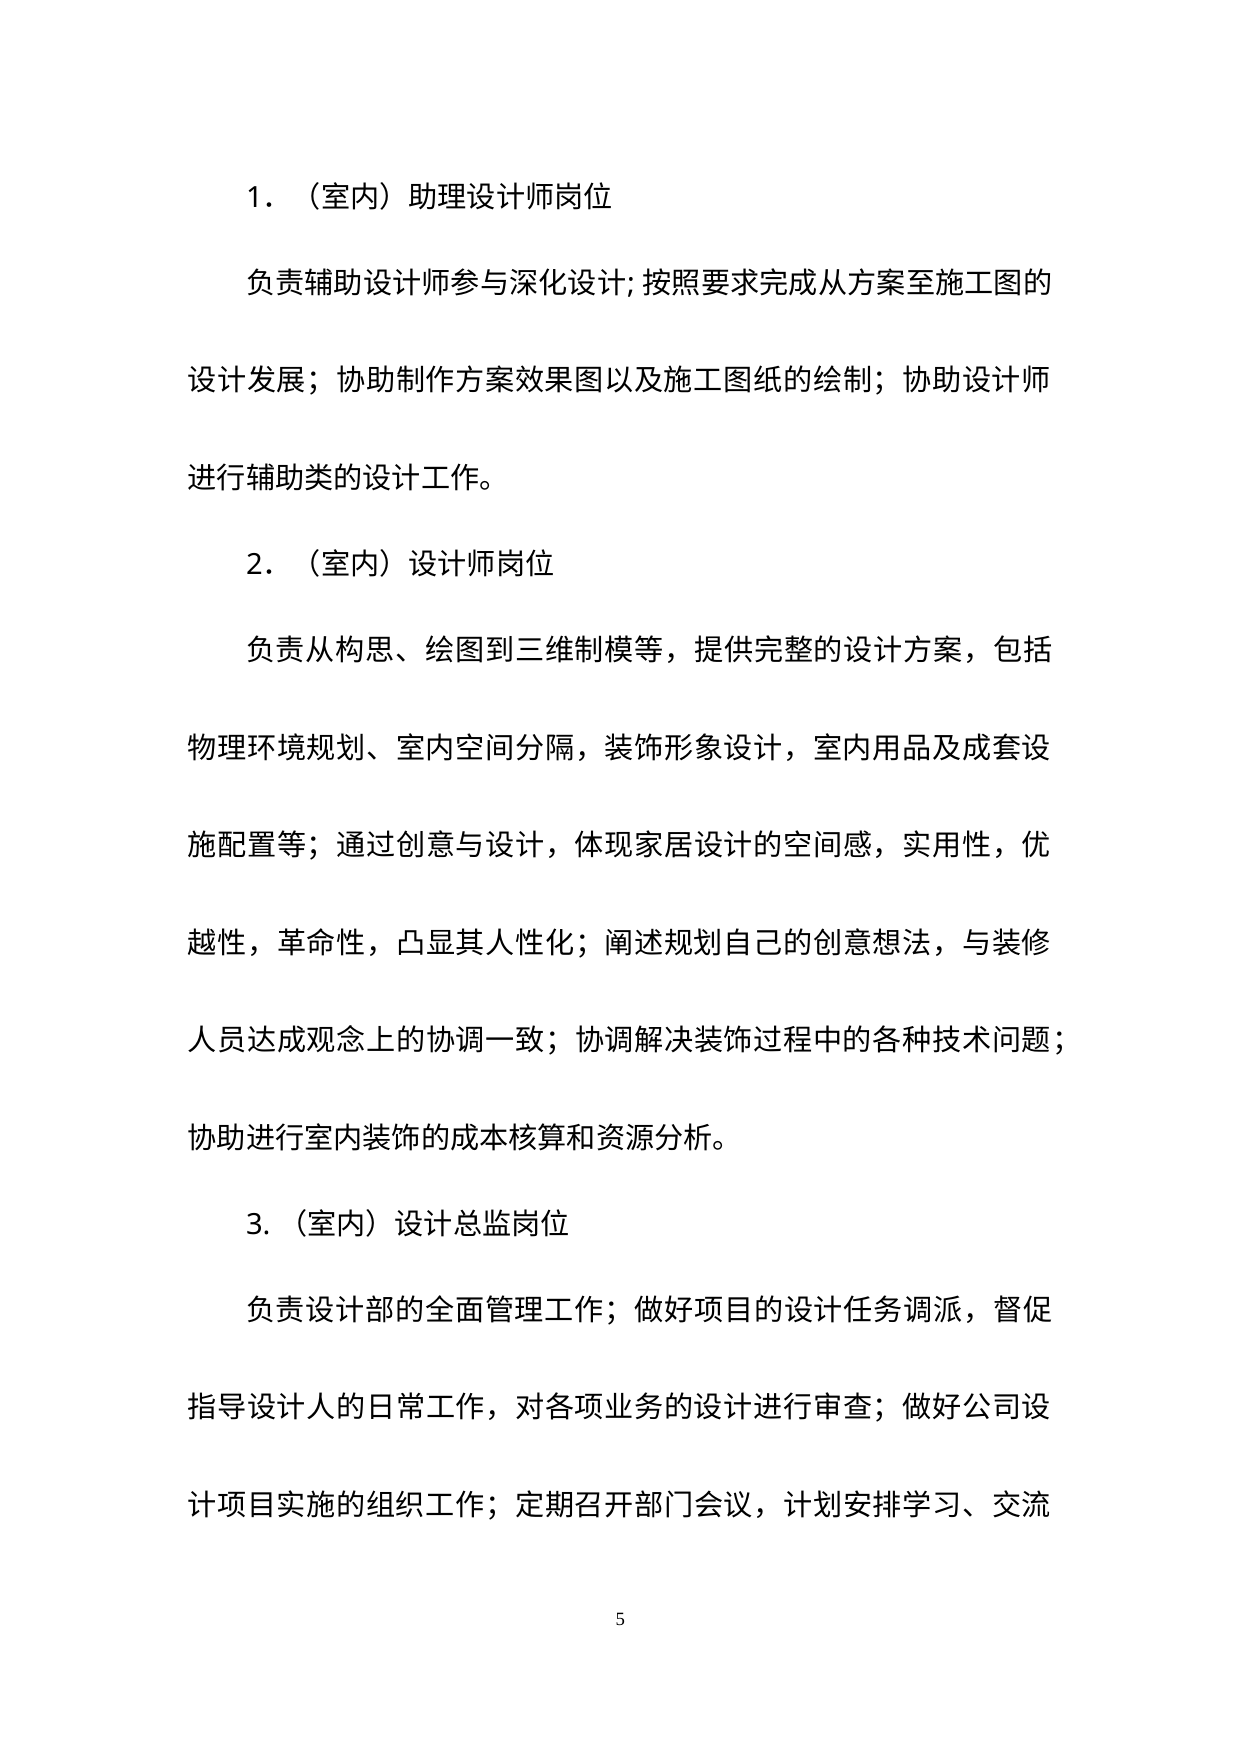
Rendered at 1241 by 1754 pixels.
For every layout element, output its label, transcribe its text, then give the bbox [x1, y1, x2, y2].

text 1．（室内）助理设计师岗位 [187, 162, 1053, 227]
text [187, 1275, 1053, 1535]
text 3. （室内）设计总监岗位 [187, 1189, 1053, 1254]
text 负责从构思、绘图到三维制模等，提供完整的设计方案，包括物理环境规划、室内空间分隔，装饰形象设计，室内用品及成套设施配置等；通过创意与设计，体现家居设计的空间感，实用性，优越性，革命性，凸显其人性化；阐述规划自己的创意想法，与装修人员达成观念上的协调一致；协调解决装饰过程中的各种技术问题；协助进行室内装饰的成本核算和资源分析。 [187, 615, 1053, 1168]
text 2．（室内）设计师岗位 [187, 529, 1053, 594]
text 负责辅助设计师参与深化设计; 按照要求完成从方案至施工图的设计发展；协助制作方案效果图以及施工图纸的绘制；协助设计师进行辅助类的设计工作。 [187, 248, 1053, 508]
